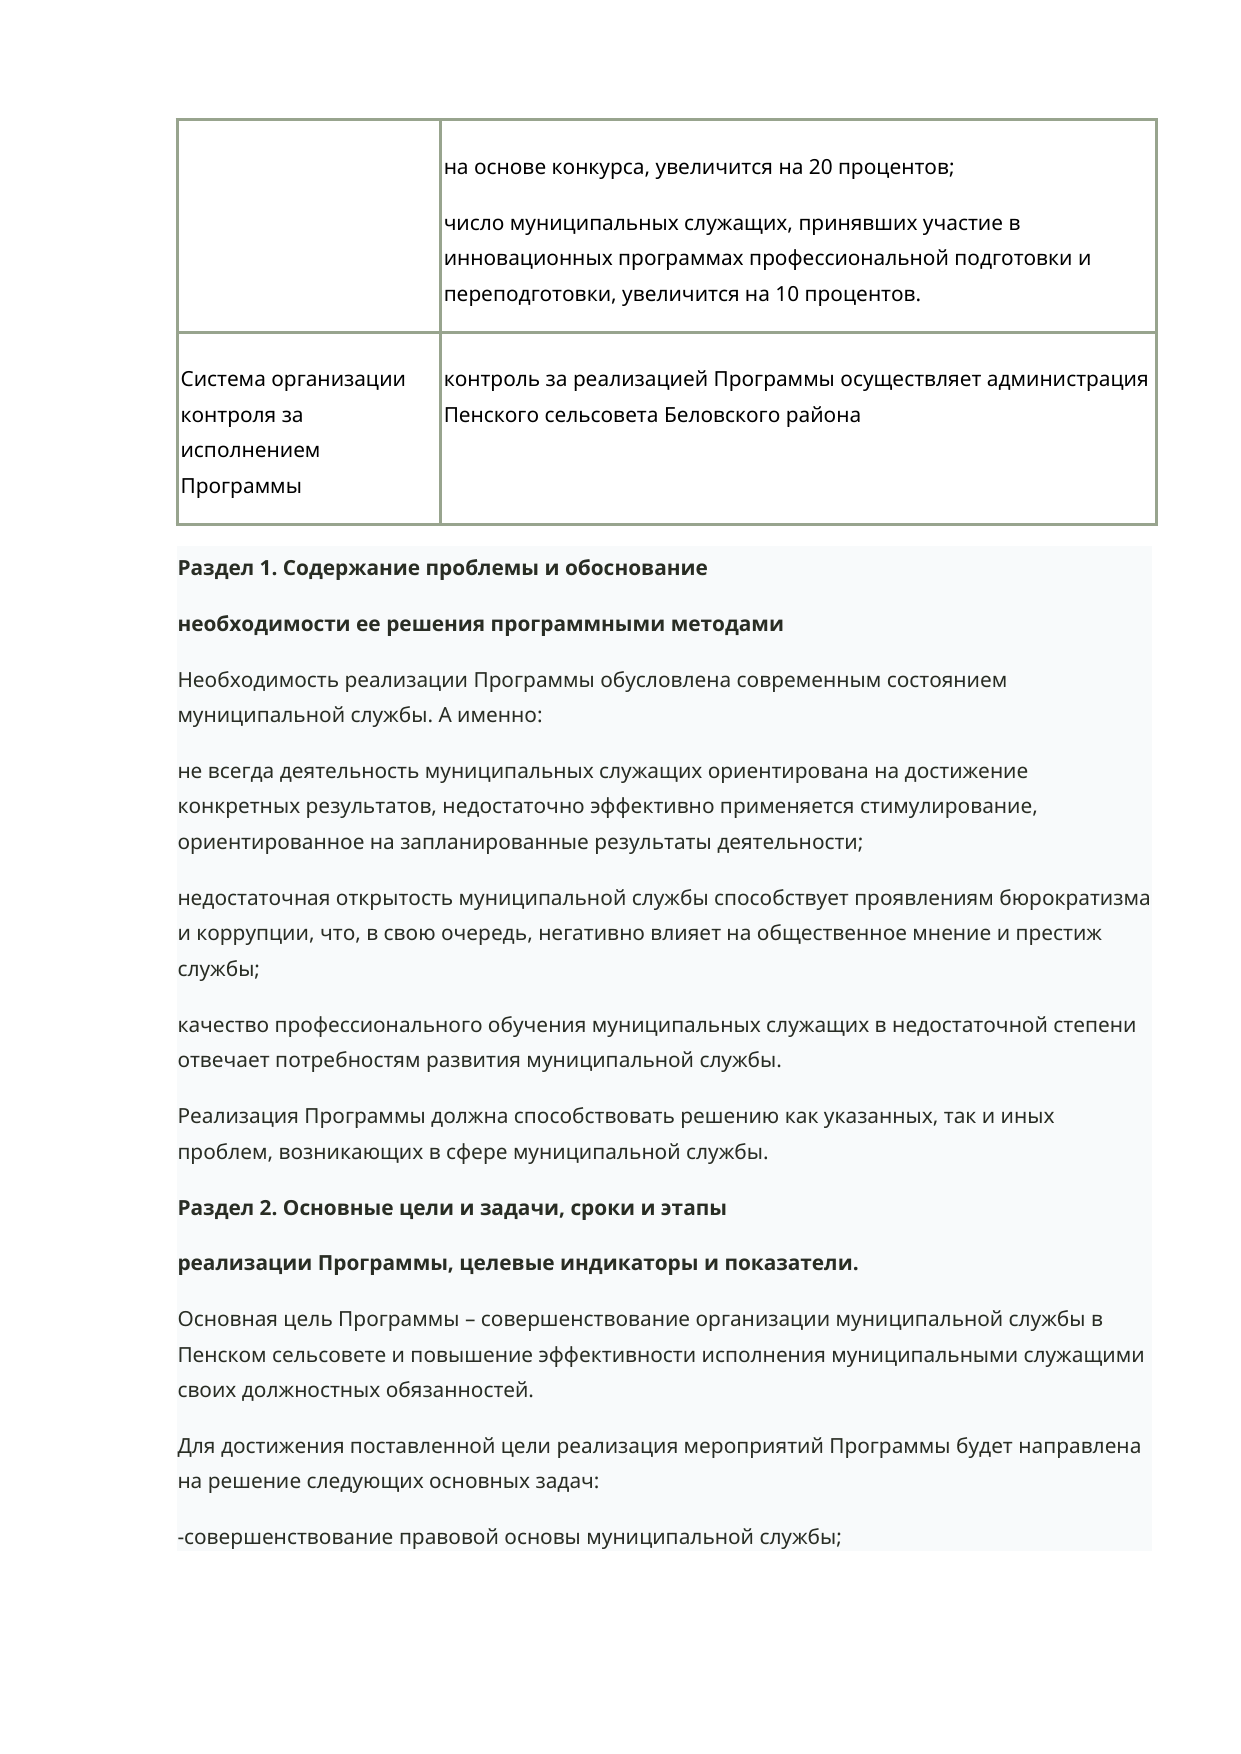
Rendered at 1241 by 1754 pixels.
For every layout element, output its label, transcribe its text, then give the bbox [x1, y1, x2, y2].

table_cell контроль за реализацией Программы осуществляет администрация Пенского сельсовета Беловского района [442, 334, 1155, 523]
text Реализация Программы должна способствовать решению как указанных, так и иных проблем, возникающих в сфере муниципальной службы. [177, 1094, 1152, 1165]
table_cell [442, 121, 1155, 331]
text качество профессионального обучения муниципальных служащих в недостаточной степени отвечает потребностям развития муниципальной службы. [177, 1003, 1152, 1074]
table_cell Система организации контроля за исполнением Программы [179, 334, 439, 523]
text -совершенствование правовой основы муниципальной службы; [177, 1515, 1152, 1551]
text Необходимость реализации Программы обусловлена современным состоянием муниципальной службы. А именно: [177, 658, 1152, 729]
text необходимости ее решения программными методами [177, 602, 1152, 637]
text реализации Программы, целевые индикаторы и показатели. [177, 1241, 1152, 1277]
text Раздел 1. Содержание проблемы и обоснование [177, 546, 1152, 582]
text недостаточная открытость муниципальной службы способствует проявлениям бюрократизма и коррупции, что, в свою очередь, негативно влияет на общественное мнение и престиж службы; [177, 876, 1152, 982]
text не всегда деятельность муниципальных служащих ориентирована на достижение конкретных результатов, недостаточно эффективно применяется стимулирование, ориентированное на запланированные результаты деятельности; [177, 749, 1152, 856]
text Для достижения поставленной цели реализация мероприятий Программы будет направлена на решение следующих основных задач: [177, 1424, 1152, 1495]
text Раздел 2. Основные цели и задачи, сроки и этапы [177, 1186, 1152, 1221]
text Основная цель Программы – совершенствование организации муниципальной службы в Пенском сельсовете и повышение эффективности исполнения муниципальными служащими своих должностных обязанностей. [177, 1297, 1152, 1404]
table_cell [179, 121, 439, 331]
